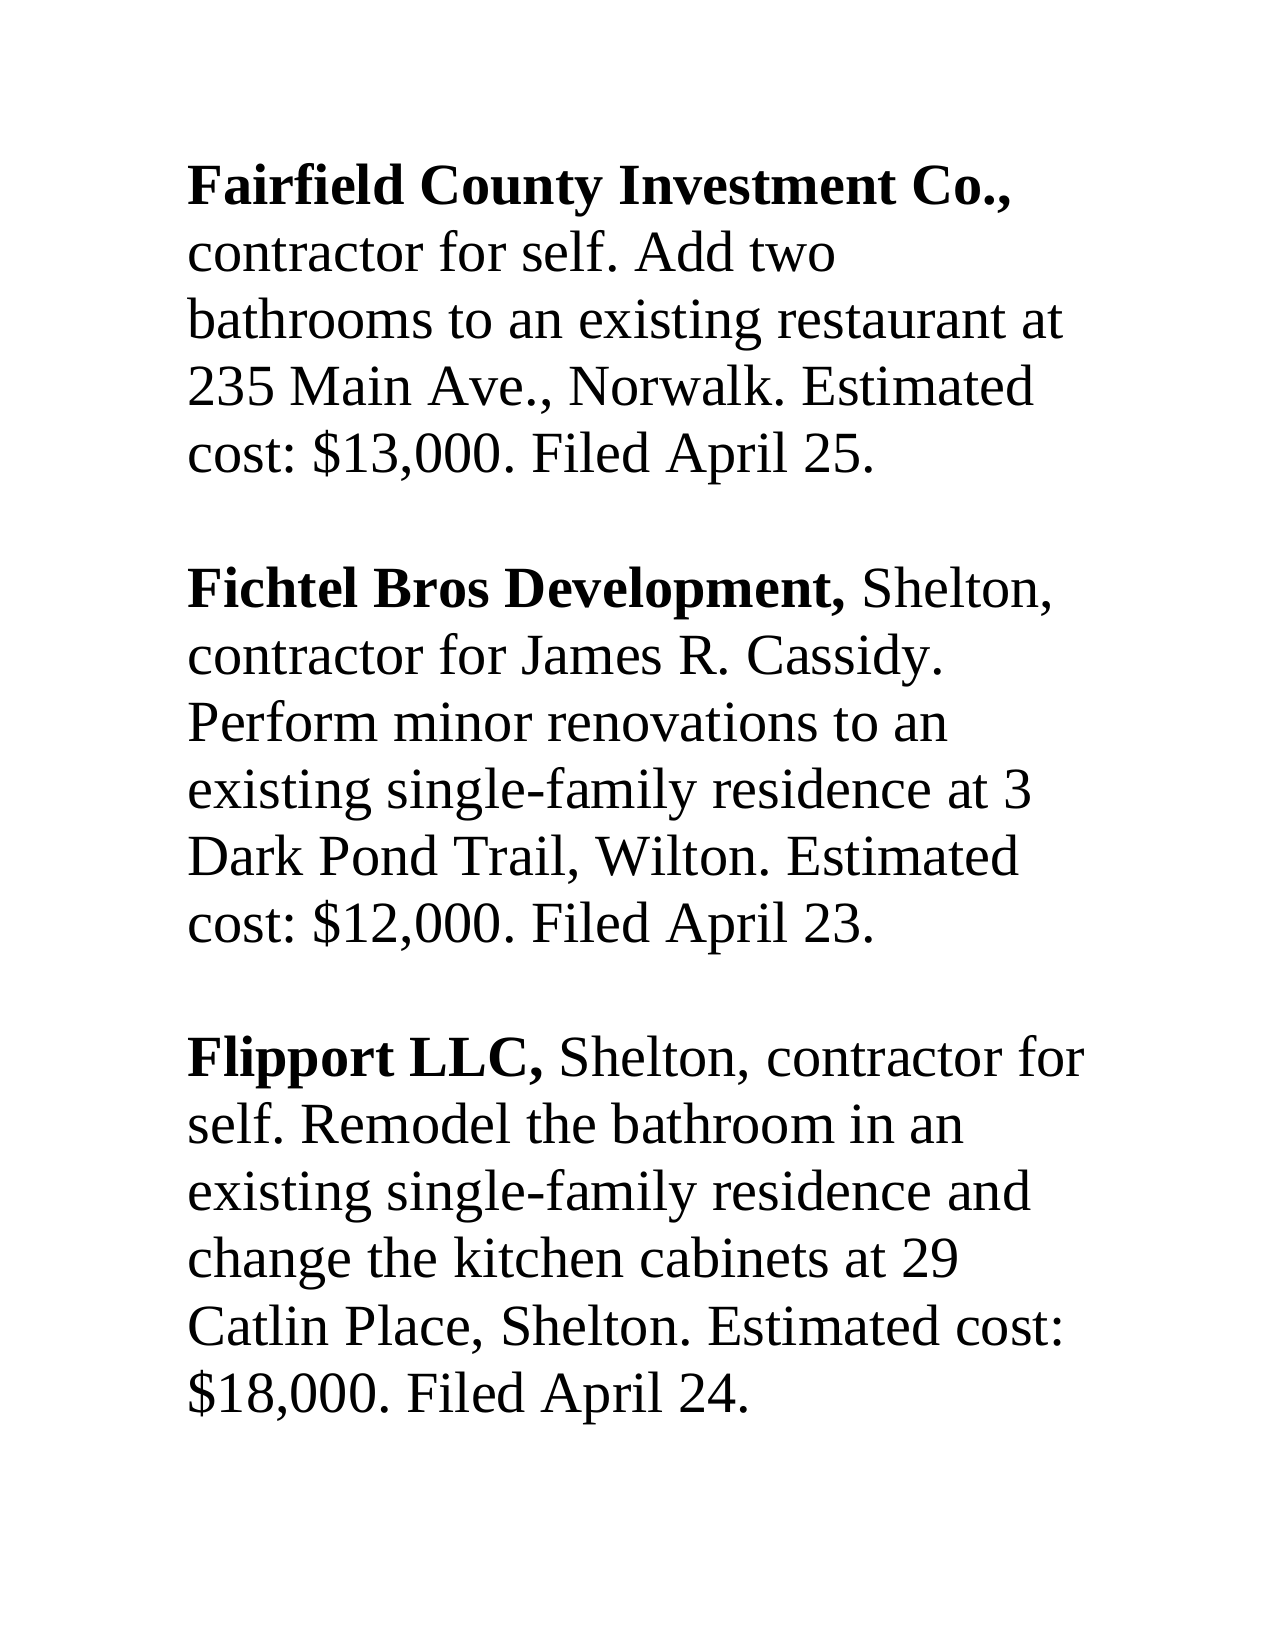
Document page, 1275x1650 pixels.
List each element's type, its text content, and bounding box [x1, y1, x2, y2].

text Fairfield County Investment Co., contractor for self. Add two bathrooms to an existing restaurant at 235 Main Ave., Norwalk. Estimated cost: $13,000. Filed April 25. [187, 150, 1087, 485]
text Flipport LLC, Shelton, contractor for self. Remodel the bathroom in an existing single-family residence and change the kitchen cabinets at 29 Catlin Place, Shelton. Estimated cost: $18,000. Filed April 24. [187, 1022, 1087, 1424]
text Fichtel Bros Development, Shelton, contractor for James R. Cassidy. Perform minor renovations to an existing single-family residence at 3 Dark Pond Trail, Wilton. Estimated cost: $12,000. Filed April 23. [187, 552, 1087, 955]
